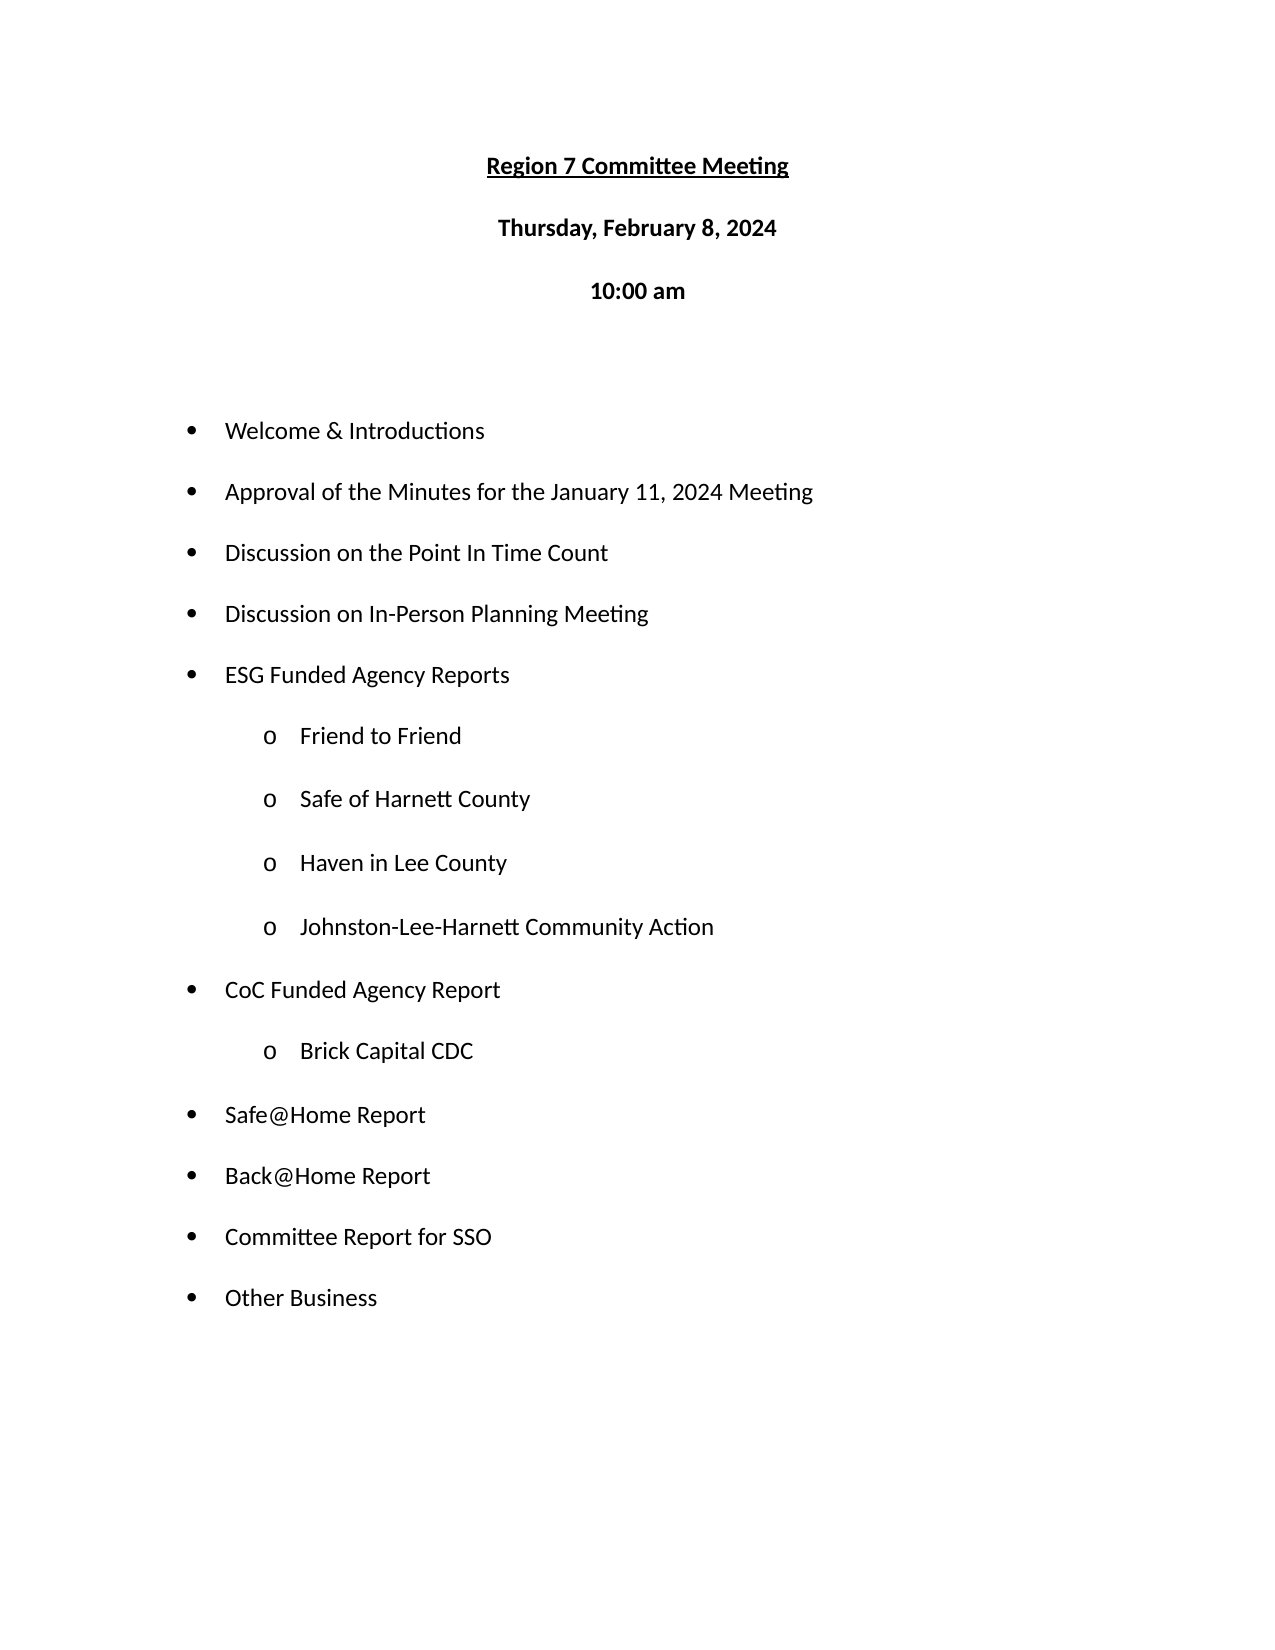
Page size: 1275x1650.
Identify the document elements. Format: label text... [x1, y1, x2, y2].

list Discussion on In-Person Planning Meeting [187, 598, 1125, 628]
list Safe@Home Report [187, 1099, 1125, 1129]
text 10:00 am [150, 275, 1125, 305]
list CoC Funded Agency Report [187, 974, 1125, 1005]
list Friend to Friend [262, 720, 1125, 752]
list Safe of Harnett County [262, 784, 1125, 815]
list Brick Capital CDC [262, 1035, 1125, 1067]
text Region 7 Committee Meeting [150, 150, 1125, 181]
text Thursday, February 8, 2024 [150, 212, 1125, 243]
list Haven in Lee County [262, 847, 1125, 879]
list Back@Home Report [187, 1160, 1125, 1190]
list Other Business [187, 1282, 1125, 1312]
list Johnston-Lee-Harnett Community Action [262, 911, 1125, 942]
list ESG Funded Agency Reports [187, 659, 1125, 689]
list Discussion on the Point In Time Count [187, 537, 1125, 567]
list Welcome & Introductions [187, 415, 1125, 445]
list Approval of the Minutes for the January 11, 2024 Meeting [187, 476, 1125, 506]
list Committee Report for SSO [187, 1221, 1125, 1251]
